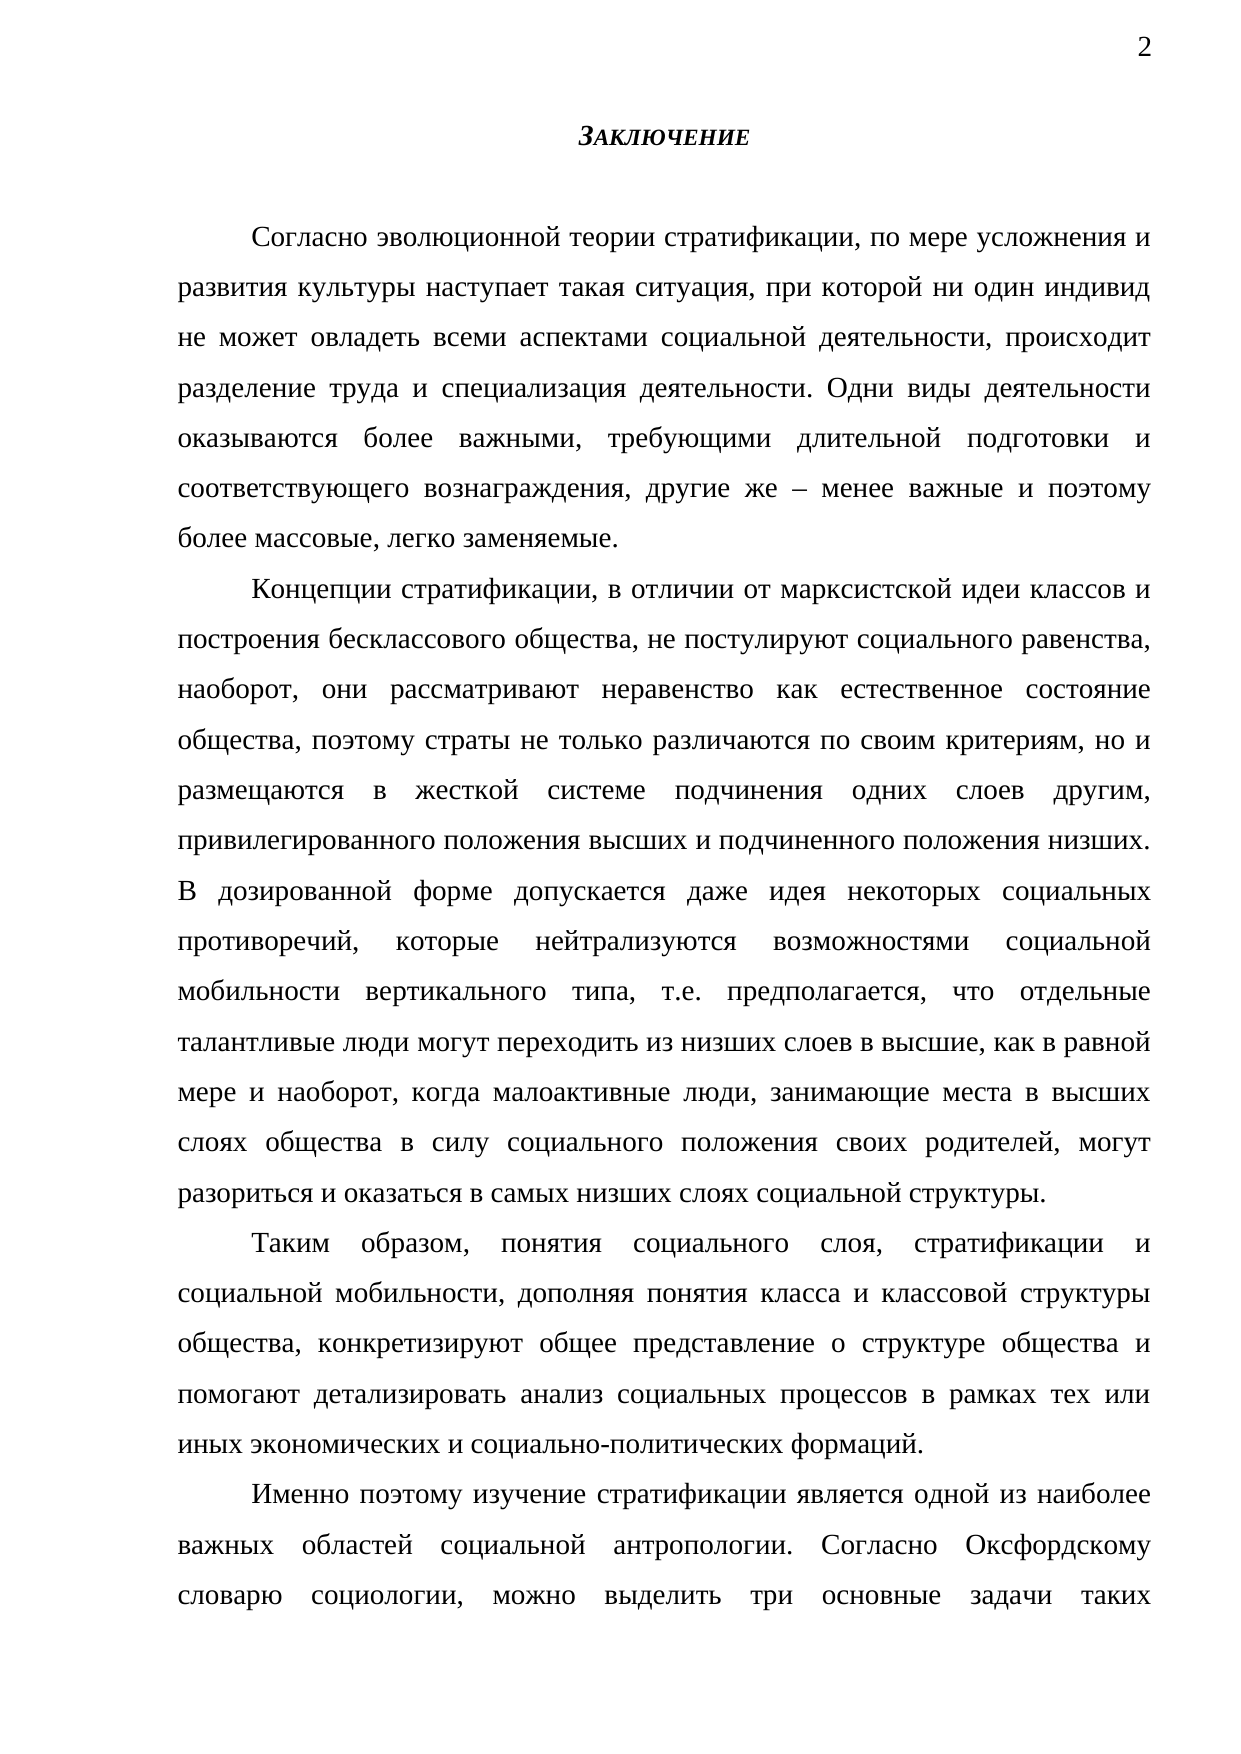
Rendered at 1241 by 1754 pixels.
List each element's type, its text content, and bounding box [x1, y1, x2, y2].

text Таким образом, понятия социального слоя, стратификации и социальной мобильности, дополняя понятия класса и классовой структуры общества, конкретизируют общее представление о структуре общества и помогают детализировать анализ социальных процессов в рамках тех или иных экономических и социально-политических формаций. [177, 1225, 1152, 1460]
text Согласно эволюционной теории стратификации, по мере усложнения и развития культуры наступает такая ситуация, при которой ни один индивид не может овладеть всеми аспектами социальной деятельности, происходит разделение труда и специализация деятельности. Одни виды деятельности оказываются более важными, требующими длительной подготовки и соответствующего вознаграждения, другие же – менее важные и поэтому более массовые, легко заменяемые. [177, 219, 1152, 554]
text Концепции стратификации, в отличии от марксистской идеи классов и построения бесклассового общества, не постулируют социального равенства, наоборот, они рассматривают неравенство как естественное состояние общества, поэтому страты не только различаются по своим критериям, но и размещаются в жесткой системе подчинения одних слоев другим, привилегированного положения высших и подчиненного положения низших. В дозированной форме допускается даже идея некоторых социальных противоречий, которые нейтрализуются возможностями социальной мобильности вертикального типа, т.е. предполагается, что отдельные талантливые люди могут переходить из низших слоев в высшие, как в равной мере и наоборот, когда малоактивные люди, занимающие места в высших слоях общества в силу социального положения своих родителей, могут разориться и оказаться в самых низших слоях социальной структуры. [177, 571, 1152, 1208]
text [177, 1477, 1152, 1611]
subtitle Заключение [177, 118, 1152, 152]
